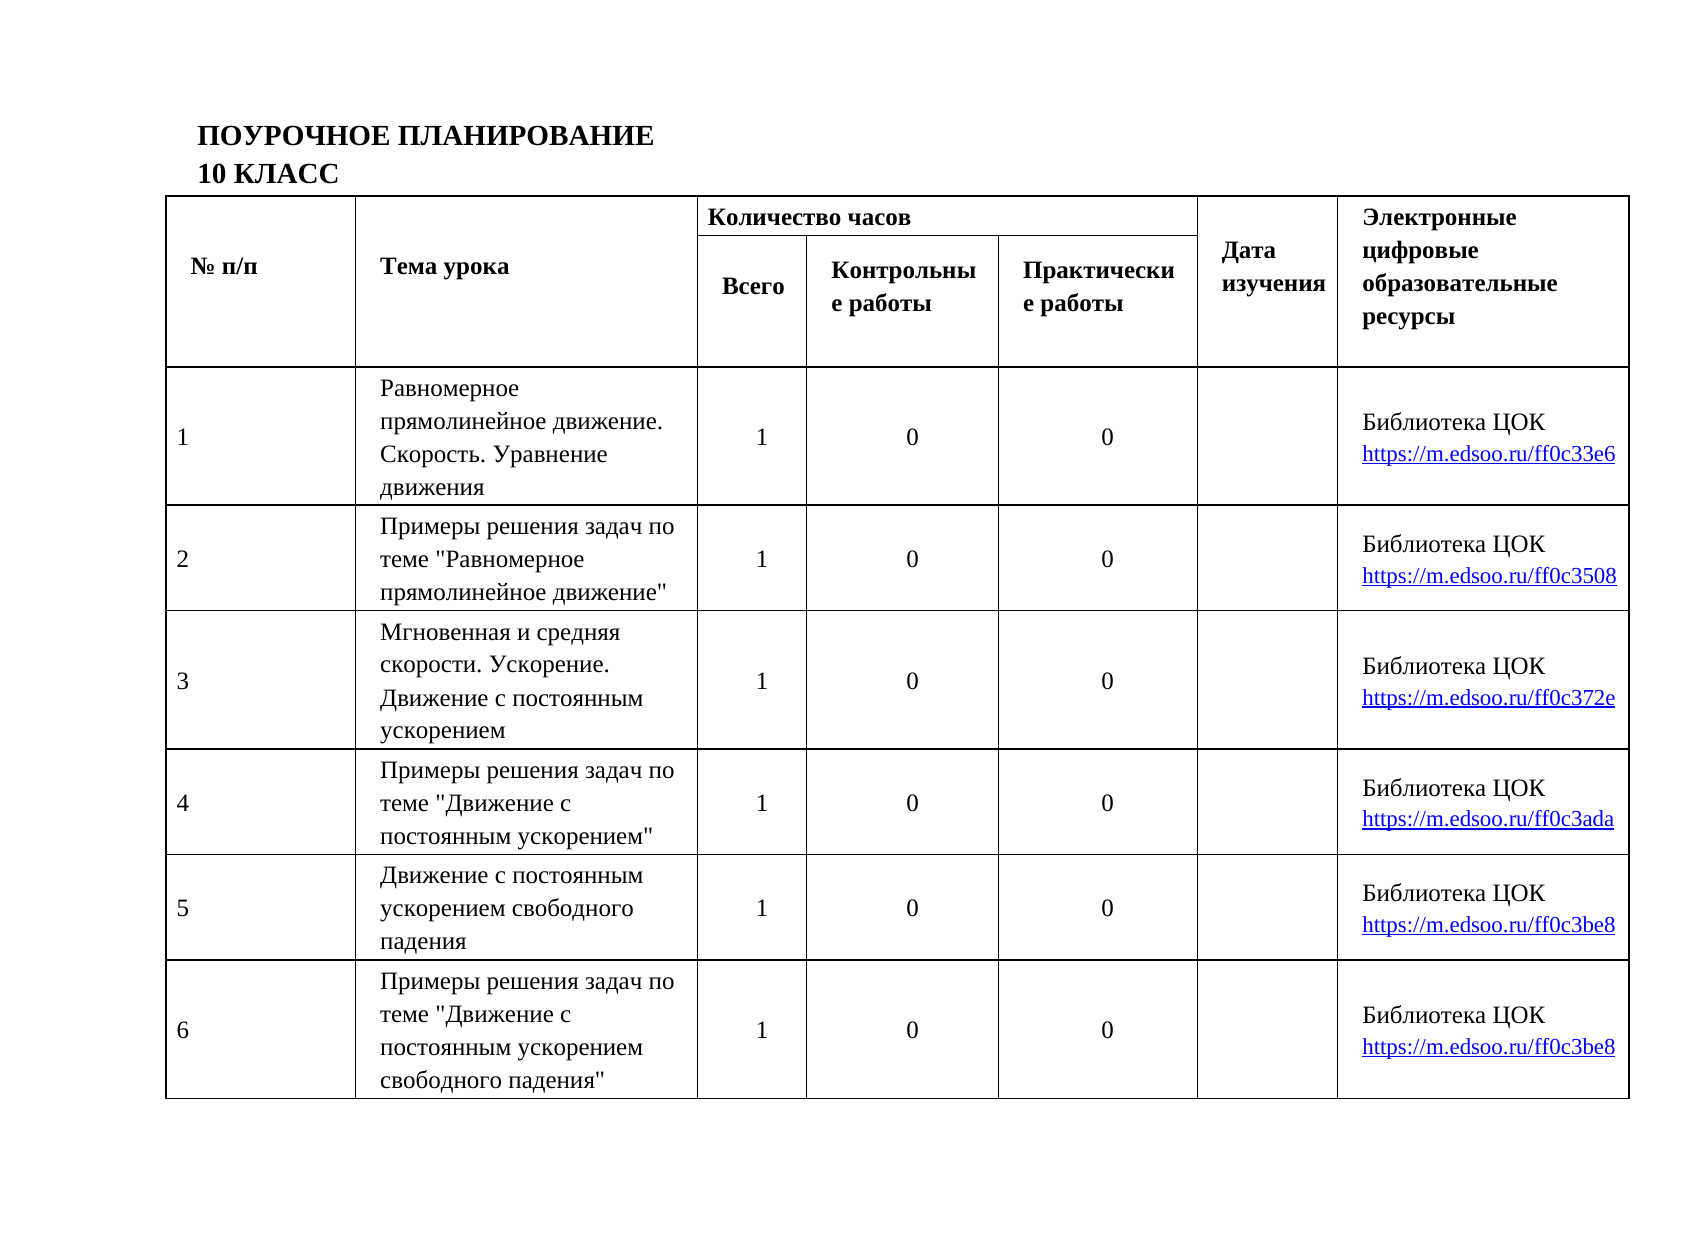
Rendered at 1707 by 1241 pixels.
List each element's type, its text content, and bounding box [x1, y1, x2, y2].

table_cell 0 [999, 368, 1197, 504]
table_cell 0 [999, 961, 1197, 1097]
table_cell Мгновенная и средняя скорости. Ускорение. Движение с постоянным ускорением [356, 611, 697, 748]
table_cell 1 [698, 611, 806, 748]
table_cell 0 [807, 368, 998, 504]
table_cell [1338, 855, 1628, 959]
table_cell [1198, 750, 1337, 854]
table_cell Всего [698, 236, 806, 366]
table_cell [1198, 506, 1337, 610]
table_cell 0 [807, 506, 998, 610]
table_cell 0 [999, 506, 1197, 610]
table_cell 2 [167, 506, 355, 610]
table_cell 4 [167, 750, 355, 854]
table_cell 1 [698, 750, 806, 854]
table_cell Примеры решения задач по теме "Движение с постоянным ускорением" [356, 750, 697, 854]
table_cell 1 [698, 855, 806, 959]
table_cell 0 [807, 611, 998, 748]
table_cell 0 [807, 855, 998, 959]
table_header Электронные цифровые образовательные ресурсы [1338, 197, 1628, 366]
table_cell 0 [999, 611, 1197, 748]
table_cell 0 [999, 855, 1197, 959]
table_cell 3 [167, 611, 355, 748]
table_header Тема урока [356, 197, 697, 366]
table_cell Библиотека ЦОК https://m.edsoo.ru/ff0c33e6 [1338, 368, 1628, 504]
table_cell 0 [807, 750, 998, 854]
table_cell Контрольные работы [807, 236, 998, 366]
table_cell 0 [999, 750, 1197, 854]
table_cell Примеры решения задач по теме "Движение с постоянным ускорением свободного падения" [356, 961, 697, 1097]
table_cell Примеры решения задач по теме "Равномерное прямолинейное движение" [356, 506, 697, 610]
table_cell 5 [167, 855, 355, 959]
table_cell [1198, 611, 1337, 748]
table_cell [1338, 961, 1628, 1097]
text ПОУРОЧНОЕ ПЛАНИРОВАНИЕ [190, 118, 1618, 152]
table_cell 1 [698, 506, 806, 610]
table_cell Равномерное прямолинейное движение. Скорость. Уравнение движения [356, 368, 697, 504]
table_cell 0 [807, 961, 998, 1097]
table_cell [1198, 855, 1337, 959]
table_cell 1 [698, 961, 806, 1097]
table_cell [1198, 368, 1337, 504]
table_header Количество часов [698, 197, 1197, 234]
table_header № п/п [167, 197, 355, 366]
table_cell 1 [167, 368, 355, 504]
table_cell [1198, 961, 1337, 1097]
table_header Дата изучения [1198, 197, 1337, 366]
table_cell 6 [167, 961, 355, 1097]
table_cell Библиотека ЦОК https://m.edsoo.ru/ff0c3508 [1338, 506, 1628, 610]
text 10 КЛАСС [190, 157, 1618, 190]
table_cell Практические работы [999, 236, 1197, 366]
table_cell Библиотека ЦОК https://m.edsoo.ru/ff0c372e [1338, 611, 1628, 748]
table_cell 1 [698, 368, 806, 504]
table_cell Движение с постоянным ускорением свободного падения [356, 855, 697, 959]
table_cell Библиотека ЦОК https://m.edsoo.ru/ff0c3ada [1338, 750, 1628, 854]
